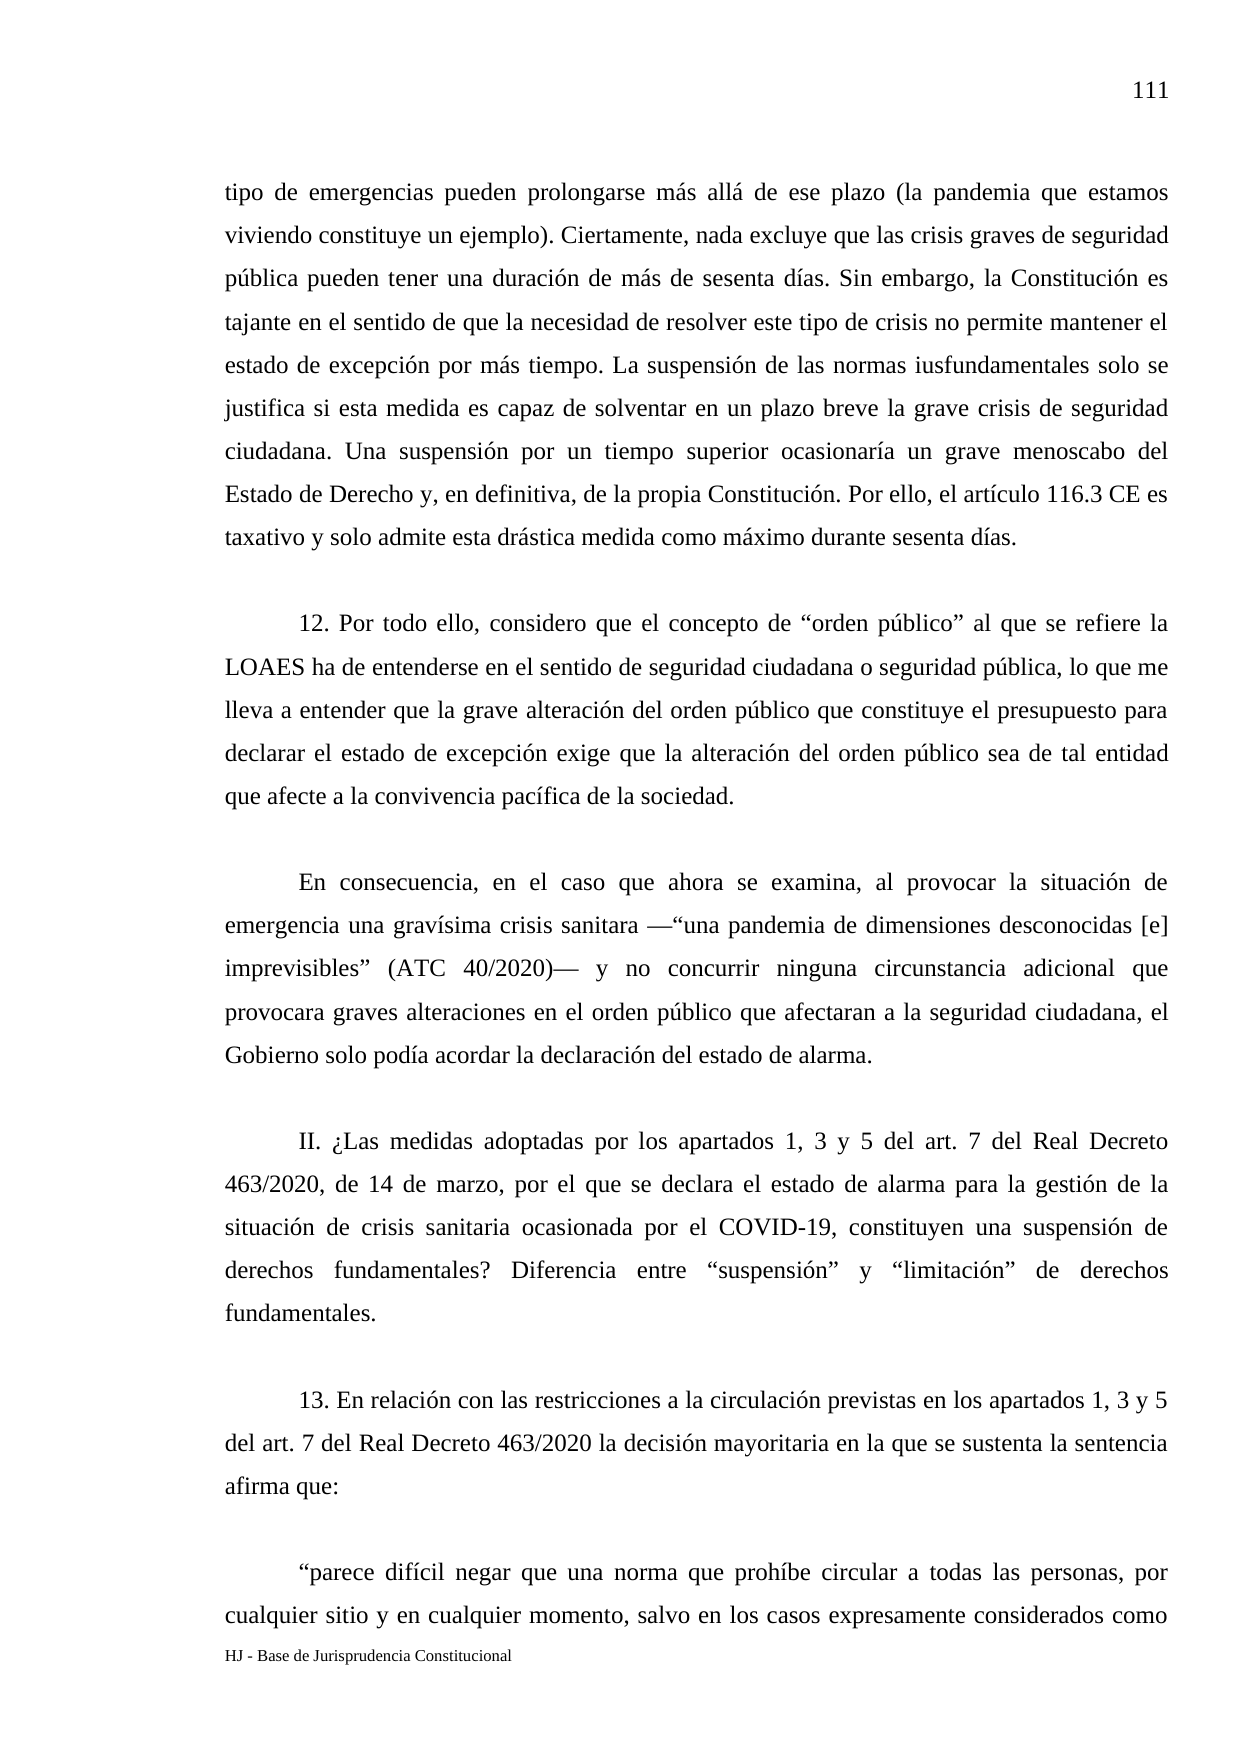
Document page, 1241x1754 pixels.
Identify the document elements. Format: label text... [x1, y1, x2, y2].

text 12. Por todo ello, considero que el concepto de “orden público” al que se refiere la LOAES ha de entenderse en el sentido de seguridad ciudadana o seguridad pública, lo que me lleva a entender que la grave alteración del orden público que constituye el presupuesto para declarar el estado de excepción exige que la alteración del orden público sea de tal entidad que afecte a la convivencia pacífica de la sociedad. [224, 608, 1169, 810]
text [224, 1557, 1169, 1629]
text En consecuencia, en el caso que ahora se examina, al provocar la situación de emergencia una gravísima crisis sanitara —“una pandemia de dimensiones desconocidas [e] imprevisibles” (ATC 40/2020)— y no concurrir ninguna circunstancia adicional que provocara graves alteraciones en el orden público que afectaran a la seguridad ciudadana, el Gobierno solo podía acordar la declaración del estado de alarma. [224, 867, 1169, 1068]
text II. ¿Las medidas adoptadas por los apartados 1, 3 y 5 del art. 7 del Real Decreto 463/2020, de 14 de marzo, por el que se declara el estado de alarma para la gestión de la situación de crisis sanitaria ocasionada por el COVID-19, constituyen una suspensión de derechos fundamentales? Diferencia entre “suspensión” y “limitación” de derechos fundamentales. [224, 1126, 1169, 1327]
text 13. En relación con las restricciones a la circulación previstas en los apartados 1, 3 y 5 del art. 7 del Real Decreto 463/2020 la decisión mayoritaria en la que se sustenta la sentencia afirma que: [224, 1385, 1169, 1500]
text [224, 177, 1169, 551]
